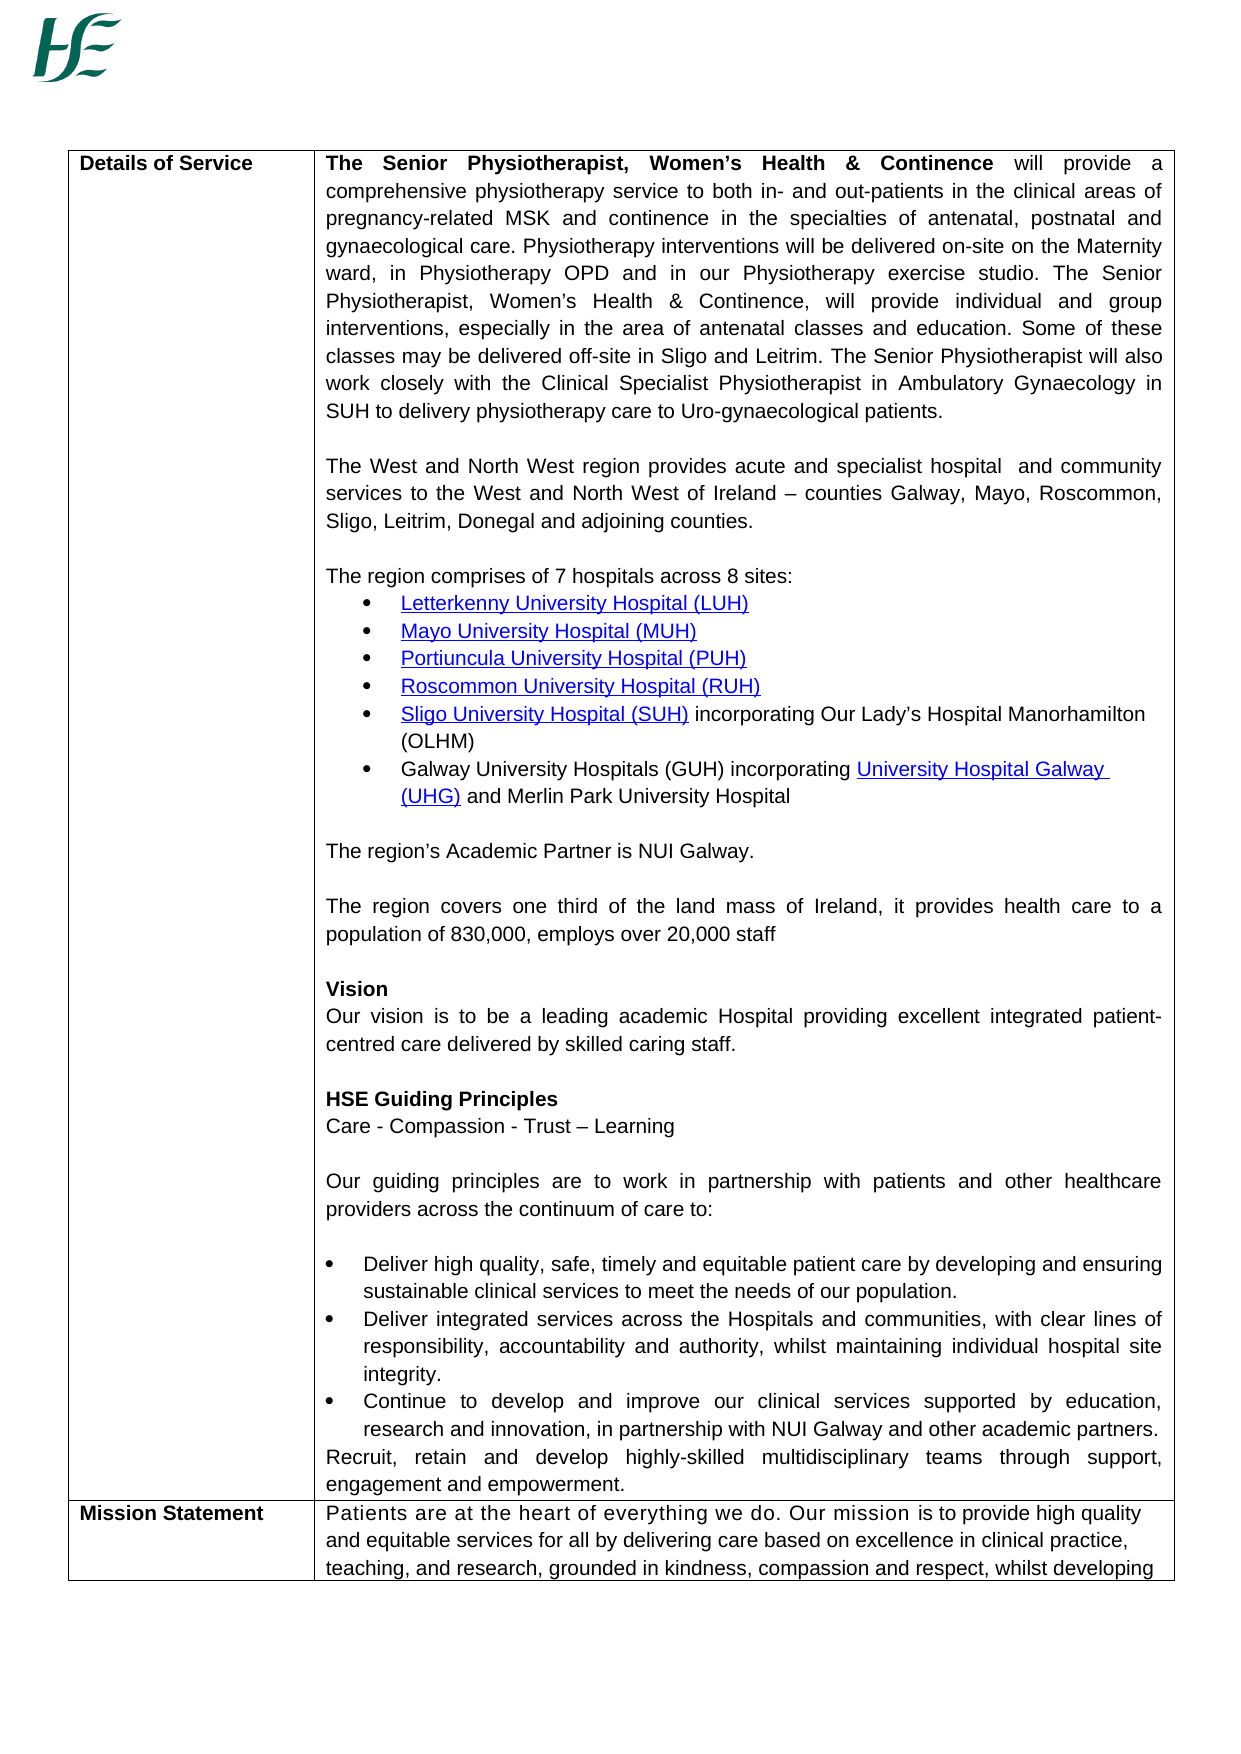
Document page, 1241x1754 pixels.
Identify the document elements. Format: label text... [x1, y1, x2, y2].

table_cell The Senior Physiotherapist, Women’s Health & Continence will provide a comprehensive physiotherapy service to both in- and out-patients in the clinical areas of pregnancy-related MSK and continence in the specialties of antenatal, postnatal and gynaecological care. Physiotherapy interventions will be delivered on-site on the Maternity ward, in Physiotherapy OPD and in our Physiotherapy exercise studio. The Senior Physiotherapist, Women’s Health & Continence, will provide individual and group interventions, especially in the area of antenatal classes and education. Some of these classes may be delivered off-site in Sligo and Leitrim. The Senior Physiotherapist will also work closely with the Clinical Specialist Physiotherapist in Ambulatory Gynaecology in SUH to delivery physiotherapy care to Uro-gynaecological patients. The West and North West region provides acute and specialist hospital and community services to the West and North West of Ireland – counties Galway, Mayo, Roscommon, Sligo, Leitrim, Donegal and adjoining counties. The region comprises of 7 hospitals across 8 sites: Letterkenny University Hospital (LUH) Mayo University Hospital (MUH) Portiuncula University Hospital (PUH) Roscommon University Hospital (RUH) Sligo University Hospital (SUH) incorporating Our Lady’s Hospital Manorhamilton (OLHM) Galway University Hospitals (GUH) incorporating University Hospital Galway (UHG) and Merlin Park University Hospital The region’s Academic Partner is NUI Galway. The region covers one third of the land mass of Ireland, it provides health care to a population of 830,000, employs over 20,000 staff Vision Our vision is to be a leading academic Hospital providing excellent integrated patient-centred care delivered by skilled caring staff. HSE Guiding Principles Care - Compassion - Trust – Learning Our guiding principles are to work in partnership with patients and other healthcare providers across the continuum of care to: Deliver high quality, safe, timely and equitable patient care by developing and ensuring sustainable clinical services to meet the needs of our population. Deliver integrated services across the Hospitals and communities, with clear lines of responsibility, accountability and authority, whilst maintaining individual hospital site integrity. Continue to develop and improve our clinical services supported by education, research and innovation, in partnership with NUI Galway and other academic partners. Recruit, retain and develop highly-skilled multidisciplinary teams through support, engagement and empowerment. [315, 151, 1174, 1499]
table_cell Details of Service [69, 151, 314, 1499]
table_cell Mission Statement [69, 1501, 314, 1579]
picture [18, 0, 134, 96]
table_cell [315, 1501, 1174, 1579]
